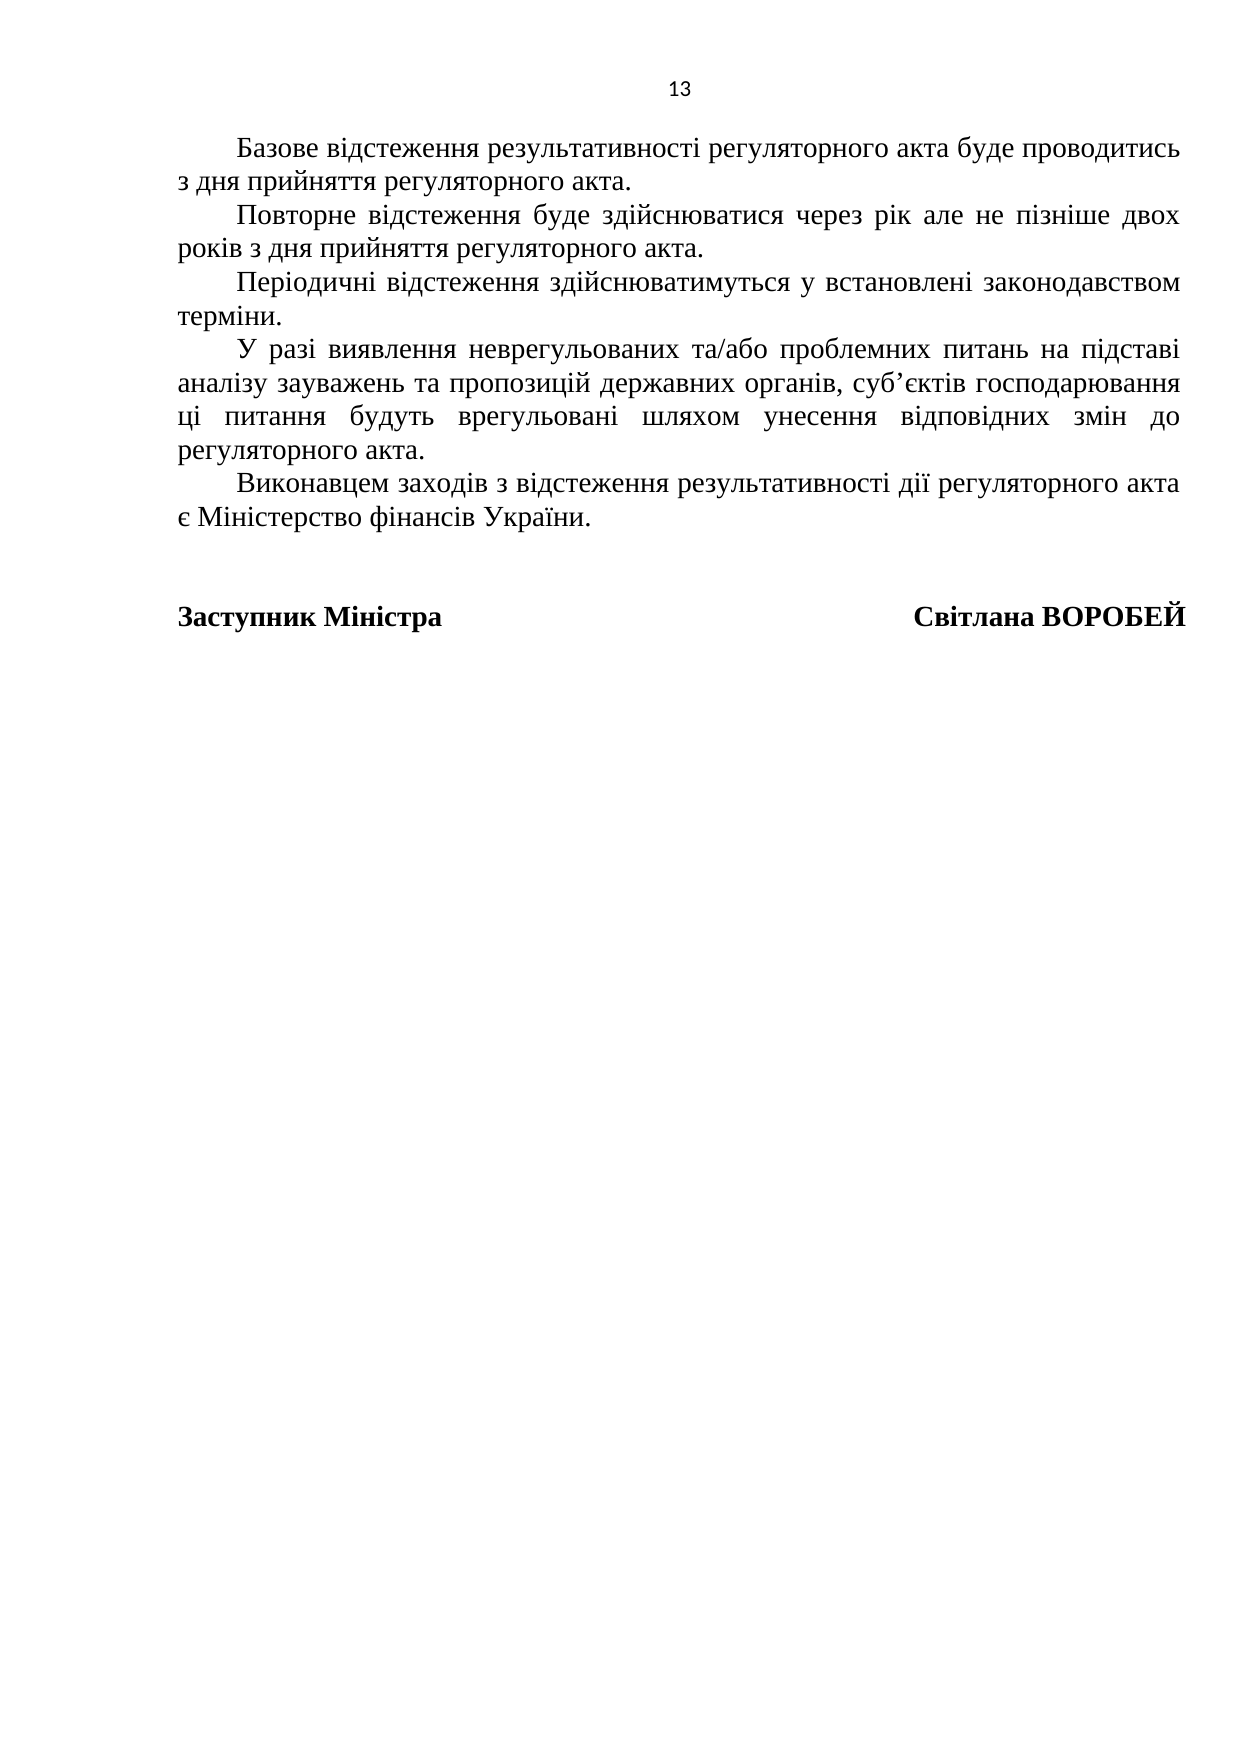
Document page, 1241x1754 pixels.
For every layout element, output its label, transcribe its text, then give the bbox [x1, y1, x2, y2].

text Заступник Міністра Світлана ВОРОБЕЙ [177, 599, 1196, 633]
text Повторне відстеження буде здійснюватися через рік але не пізніше двох років з дня прийняття регуляторного акта. [177, 197, 1181, 264]
text У разі виявлення неврегульованих та/або проблемних питань на підставі аналізу зауважень та пропозицій державних органів, суб’єктів господарювання ці питання будуть врегульовані шляхом унесення відповідних змін до регуляторного акта. [177, 331, 1181, 465]
text Базове відстеження результативності регуляторного акта буде проводитись з дня прийняття регуляторного акта. [177, 130, 1181, 197]
text Періодичні відстеження здійснюватимуться у встановлені законодавством терміни. [177, 264, 1181, 331]
text Виконавцем заходів з відстеження результативності дії регуляторного акта є Міністерство фінансів України. [177, 465, 1181, 532]
